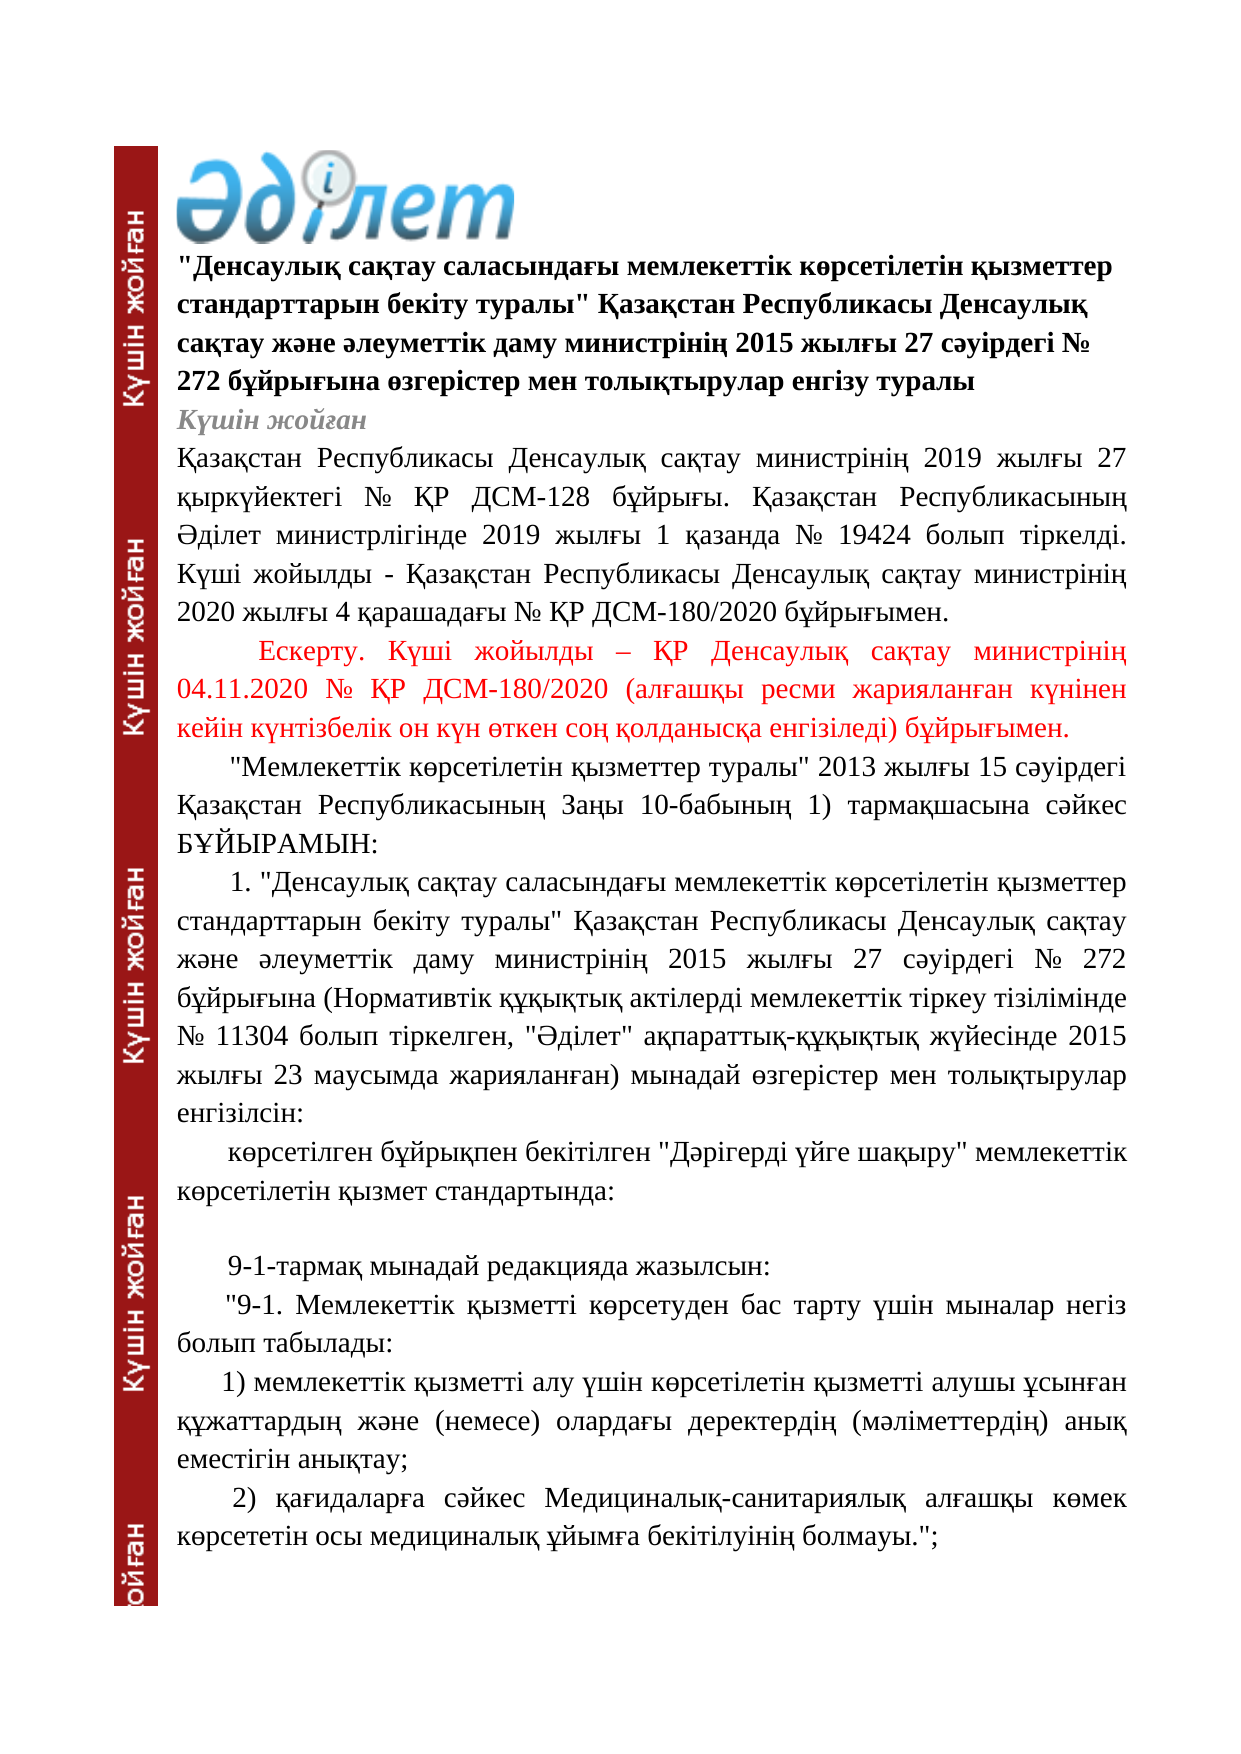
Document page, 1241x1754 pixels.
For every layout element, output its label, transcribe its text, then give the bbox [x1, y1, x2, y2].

text Қазақстан Республикасы Денсаулық сақтау министрінің 2019 жылғы 27 қыркүйектегі № ҚР ДСМ-128 бұйрығы. Қазақстан Республикасының Әділет министрлігінде 2019 жылғы 1 қазанда № 19424 болып тіркелді. Күші жойылды - Қазақстан Республикасы Денсаулық сақтау министрінің 2020 жылғы 4 қарашадағы № ҚР ДСМ-180/2020 бұйрығымен. [112, 440, 1128, 628]
text Ескерту. Күші жойылды – ҚР Денсаулық сақтау министрінің 04.11.2020 № ҚР ДСМ-180/2020 (алғашқы ресми жарияланған күнінен кейін күнтізбелік он күн өткен соң қолданысқа енгізіледі) бұйрығымен. [112, 633, 1128, 744]
picture [114, 1129, 158, 1134]
picture [114, 859, 158, 864]
text 2) қағидаларға сәйкес Медициналық-санитариялық алғашқы көмек көрсететін осы медициналық ұйымға бекітілуінің болмауы."; [112, 1480, 1128, 1552]
picture [114, 1475, 158, 1480]
text "Денсаулық сақтау саласындағы мемлекеттік көрсетілетін қызметтер стандарттарын бекіту туралы" Қазақстан Республикасы Денсаулық сақтау және әлеуметтік даму министрінің 2015 жылғы 27 сәуірдегі № 272 бұйрығына өзгерістер мен толықтырулар енгізу туралы [112, 248, 1128, 397]
picture [114, 435, 158, 440]
picture [114, 1359, 158, 1364]
picture [114, 1552, 158, 1606]
text көрсетілген бұйрықпен бекітілген "Дәрігерді үйге шақыру" мемлекеттік көрсетілетін қызмет стандартында: [112, 1134, 1128, 1206]
picture [114, 1206, 158, 1248]
picture [114, 628, 158, 633]
text "9-1. Мемлекеттік қызметті көрсетуден бас тарту үшін мыналар негіз болып табылады: [112, 1287, 1128, 1359]
text 9-1-тармақ мынадай редакцияда жазылсын: [112, 1248, 1128, 1282]
picture [114, 744, 158, 749]
text "Мемлекеттік көрсетілетін қызметтер туралы" 2013 жылғы 15 сәуірдегі Қазақстан Республикасының Заңы 10-бабының 1) тармақшасына сәйкес БҰЙЫРАМЫН: [112, 749, 1128, 859]
picture [114, 397, 158, 402]
picture [114, 146, 158, 248]
picture [176, 150, 515, 244]
picture [114, 1282, 158, 1287]
text 1. "Денсаулық сақтау саласындағы мемлекеттік көрсетілетін қызметтер стандарттарын бекіту туралы" Қазақстан Республикасы Денсаулық сақтау және әлеуметтік даму министрінің 2015 жылғы 27 сәуірдегі № 272 бұйрығына (Нормативтік құқықтық актілерді мемлекеттік тіркеу тізілімінде № 11304 болып тіркелген, "Әділет" ақпараттық-құқықтық жүйесінде 2015 жылғы 23 маусымда жарияланған) мынадай өзгерістер мен толықтырулар енгізілсін: [112, 864, 1128, 1129]
text Күшін жойған [112, 402, 1128, 435]
